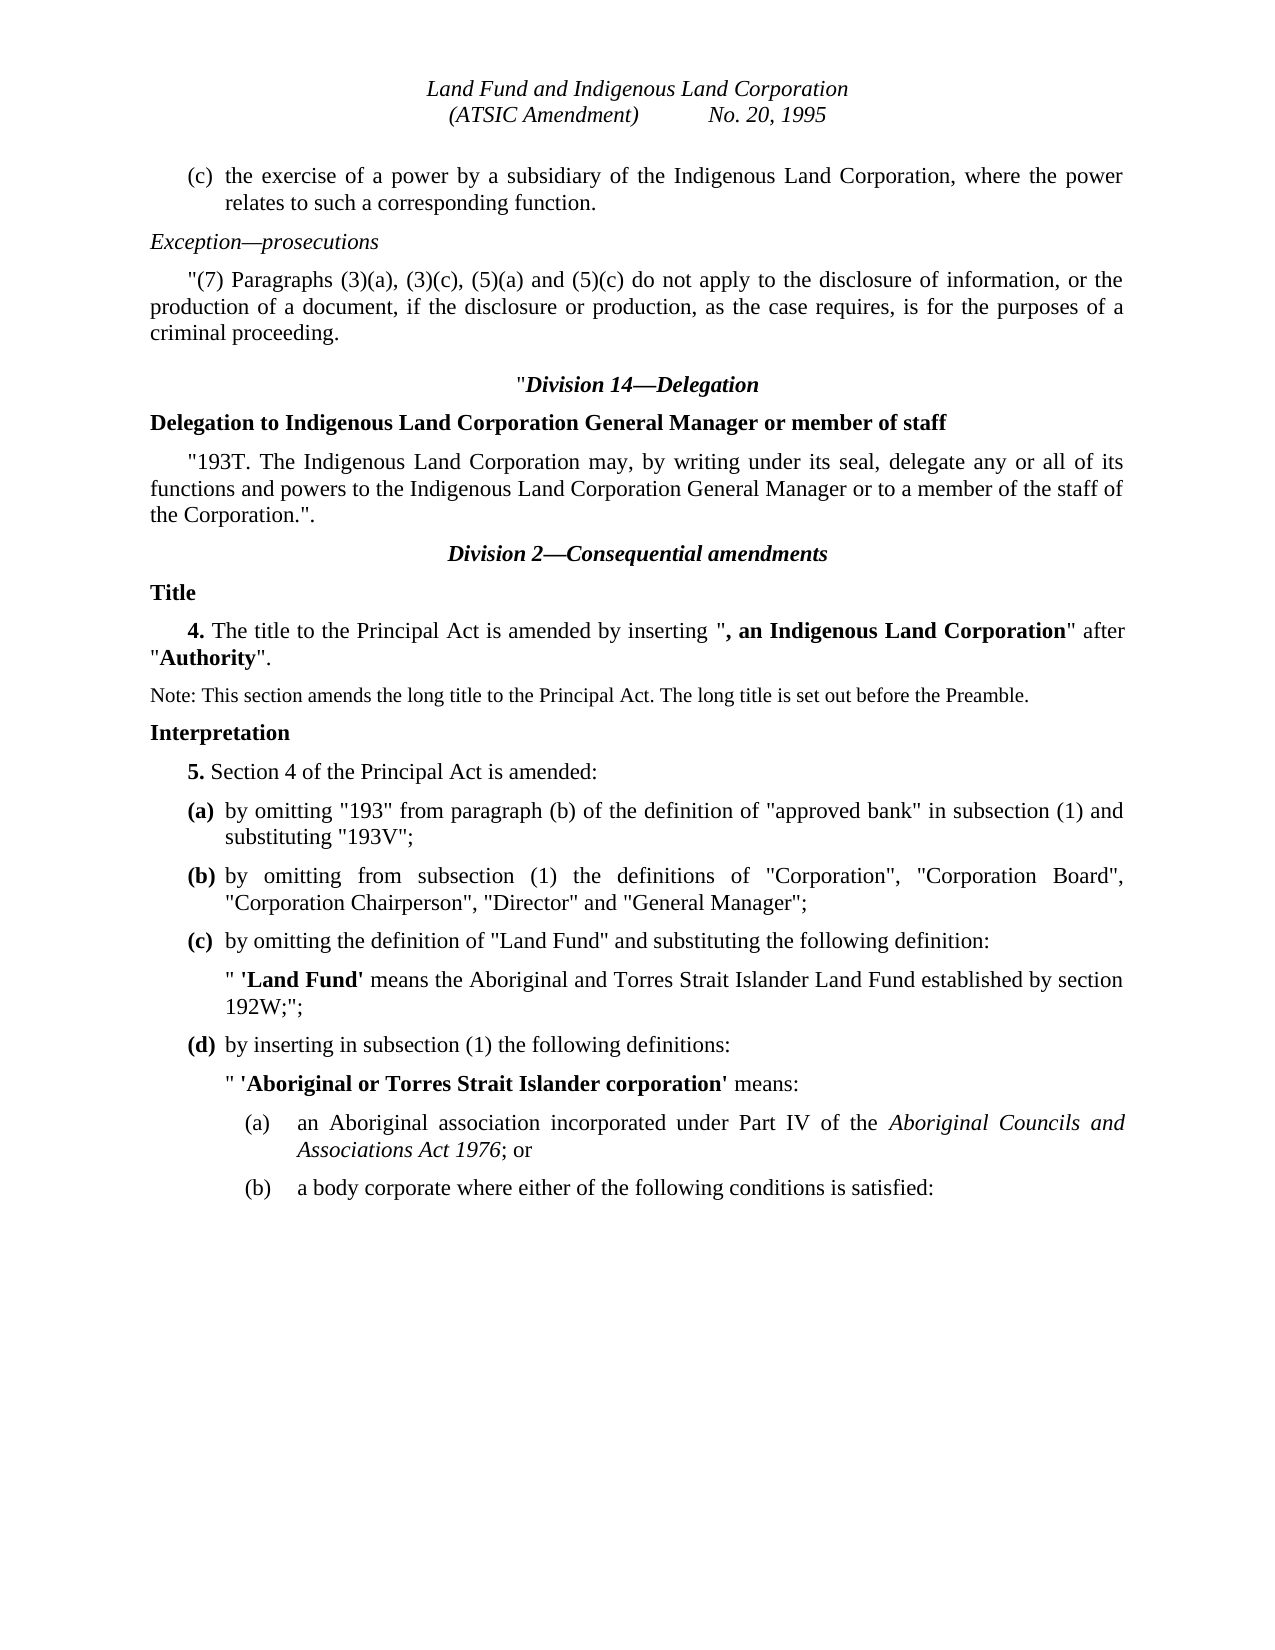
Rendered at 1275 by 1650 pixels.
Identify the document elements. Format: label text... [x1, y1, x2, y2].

text (c) by omitting the definition of "Land Fund" and substituting the following definition: [187, 927, 1125, 954]
text Exception—prosecutions [150, 228, 1125, 254]
text 4. The title to the Principal Act is amended by inserting ", an Indigenous Land Corporation" after "Authority". [150, 618, 1125, 670]
text (b) a body corporate where either of the following conditions is satisfied: [244, 1174, 1125, 1201]
text (a) by omitting "193" from paragraph (b) of the definition of "approved bank" in subsection (1) and substituting "193V"; [187, 797, 1125, 850]
text (b) by omitting from subsection (1) the definitions of "Corporation", "Corporation Board", "Corporation Chairperson", "Director" and "General Manager"; [187, 862, 1125, 915]
text "(7) Paragraphs (3)(a), (3)(c), (5)(a) and (5)(c) do not apply to the disclosure of information, or the production of a document, if the disclosure or production, as the case requires, is for the purposes of a criminal proceeding. [150, 267, 1125, 346]
text (d) by inserting in subsection (1) the following definitions: [187, 1032, 1125, 1058]
text (c) the exercise of a power by a subsidiary of the Indigenous Land Corporation, where the power relates to such a corresponding function. [187, 162, 1125, 215]
text "Division 14—Delegation [150, 371, 1125, 397]
text Delegation to Indigenous Land Corporation General Manager or member of staff [150, 409, 1125, 436]
text 5. Section 4 of the Principal Act is amended: [150, 758, 1125, 784]
text Division 2—Consequential amendments [150, 540, 1125, 566]
text "193T. The Indigenous Land Corporation may, by writing under its seal, delegate any or all of its functions and powers to the Indigenous Land Corporation General Manager or to a member of the staff of the Corporation.". [150, 448, 1125, 527]
text (a) an Aboriginal association incorporated under Part IV of the Aboriginal Councils and Associations Act 1976; or [244, 1109, 1125, 1162]
text " 'Aboriginal or Torres Strait Islander corporation' means: [150, 1070, 1125, 1097]
text " 'Land Fund' means the Aboriginal and Torres Strait Islander Land Fund established by section 192W;"; [225, 966, 1125, 1019]
text Note: This section amends the long title to the Principal Act. The long title is set out before the Preamble. [150, 683, 1125, 707]
text Interpretation [150, 719, 1125, 746]
text Title [150, 579, 1125, 605]
